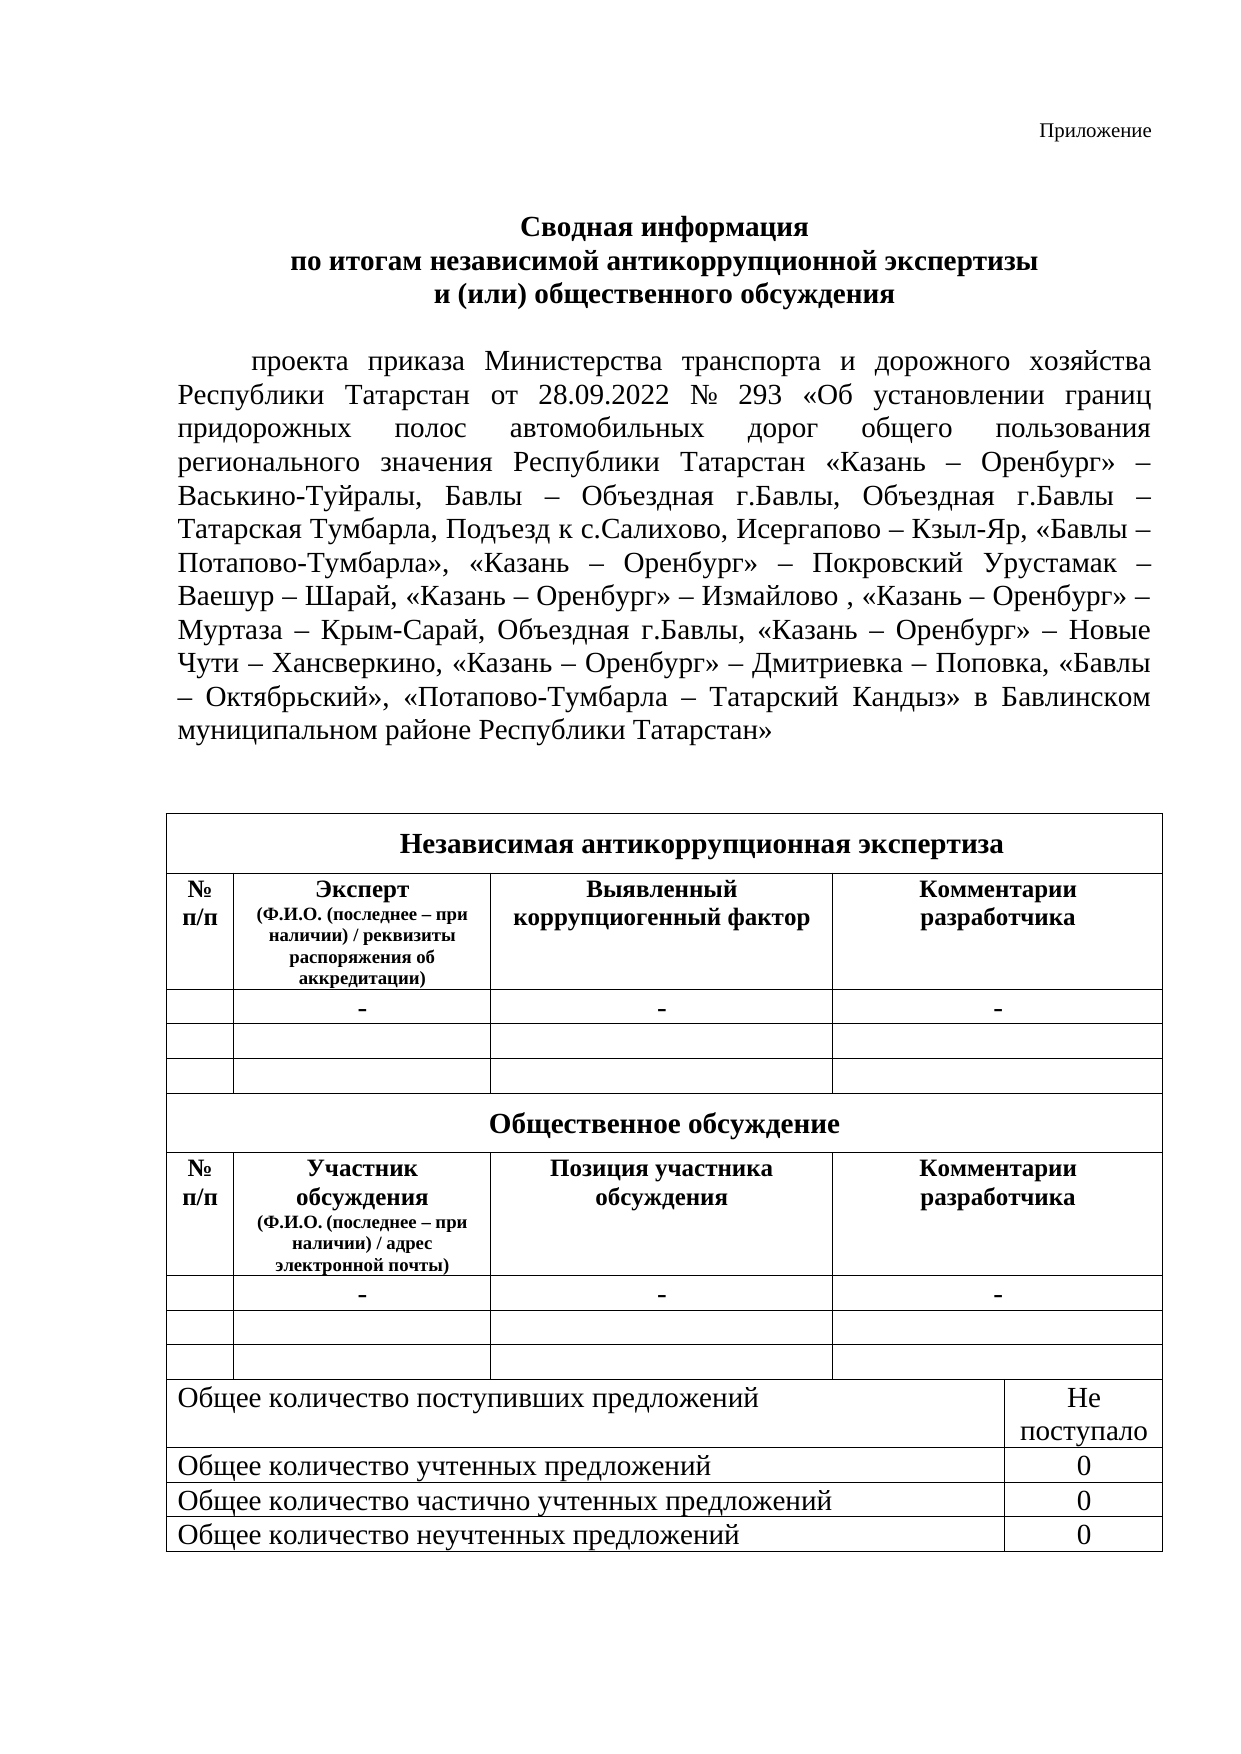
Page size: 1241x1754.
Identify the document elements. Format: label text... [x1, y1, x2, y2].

table_cell [167, 1276, 233, 1310]
table_cell [234, 1311, 490, 1344]
table_cell - [491, 990, 832, 1023]
table_cell [491, 1345, 832, 1379]
table_cell № п/п [167, 874, 233, 989]
table_cell - [491, 1276, 832, 1310]
table_cell Общее количество частично учтенных предложений [167, 1483, 1004, 1516]
table_cell Комментарии разработчика [833, 874, 1162, 989]
table_cell - [833, 1276, 1162, 1310]
table_cell 0 [1005, 1448, 1162, 1482]
table_cell № п/п [167, 1153, 233, 1275]
table_cell Позиция участника обсуждения [491, 1153, 832, 1275]
table_cell [167, 1024, 233, 1058]
table_header Независимая антикоррупционная экспертиза [167, 814, 1162, 873]
table_cell [234, 1024, 490, 1058]
table_cell Общее количество неучтенных предложений [167, 1517, 1004, 1551]
table_cell Общее количество учтенных предложений [167, 1448, 1004, 1482]
table_cell - [833, 990, 1162, 1023]
table_cell [234, 1345, 490, 1379]
text проекта приказа Министерства транспорта и дорожного хозяйства Республики Татарстан от 28.09.2022 № 293 «Об установлении границ придорожных полос автомобильных дорог общего пользования регионального значения Республики Татарстан «Казань – Оренбург» – Васькино-Туйралы, Бавлы – Объездная г.Бавлы, Объездная г.Бавлы – Татарская Тумбарла, Подъезд к с.Салихово, Исергапово – Кзыл-Яр, «Бавлы – Потапово-Тумбарла», «Казань – Оренбург» – Покровский Урустамак – Ваешур – Шарай, «Казань – Оренбург» – Измайлово , «Казань – Оренбург» – Муртаза – Крым-Сарай, Объездная г.Бавлы, «Казань – Оренбург» – Новые Чути – Хансверкино, «Казань – Оренбург» – Дмитриевка – Поповка, «Бавлы – Октябрьский», «Потапово-Тумбарла – Татарский Кандыз» в Бавлинском муниципальном районе Республики Татарстан» [177, 343, 1152, 746]
table_cell [833, 1311, 1162, 1344]
text Приложение [783, 118, 1152, 142]
table_cell 0 [1005, 1483, 1162, 1516]
table_cell [833, 1024, 1162, 1058]
text Сводная информация [177, 209, 1152, 243]
text и (или) общественного обсуждения [177, 276, 1152, 310]
table_cell 0 [1005, 1517, 1162, 1551]
table_cell [833, 1345, 1162, 1379]
table_cell [491, 1059, 832, 1092]
table_cell - [234, 990, 490, 1023]
table_cell Участник обсуждения (Ф.И.О. (последнее – при наличии) / адрес электронной почты) [234, 1153, 490, 1275]
table_cell [167, 1345, 233, 1379]
table_cell Общественное обсуждение [167, 1094, 1162, 1152]
table_cell [491, 1311, 832, 1344]
table_cell [491, 1024, 832, 1058]
table_cell [167, 1311, 233, 1344]
table_cell Общее количество поступивших предложений [167, 1380, 1004, 1447]
table_cell [833, 1059, 1162, 1092]
table_cell Выявленный коррупциогенный фактор [491, 874, 832, 989]
table_cell Комментарии разработчика [833, 1153, 1162, 1275]
table_cell - [234, 1276, 490, 1310]
table_cell [234, 1059, 490, 1092]
table_cell Не поступало [1005, 1380, 1162, 1447]
table_cell [167, 1059, 233, 1092]
table_cell [167, 990, 233, 1023]
table_cell Эксперт (Ф.И.О. (последнее – при наличии) / реквизиты распоряжения об аккредитации) [234, 874, 490, 989]
text по итогам независимой антикоррупционной экспертизы [177, 243, 1152, 276]
